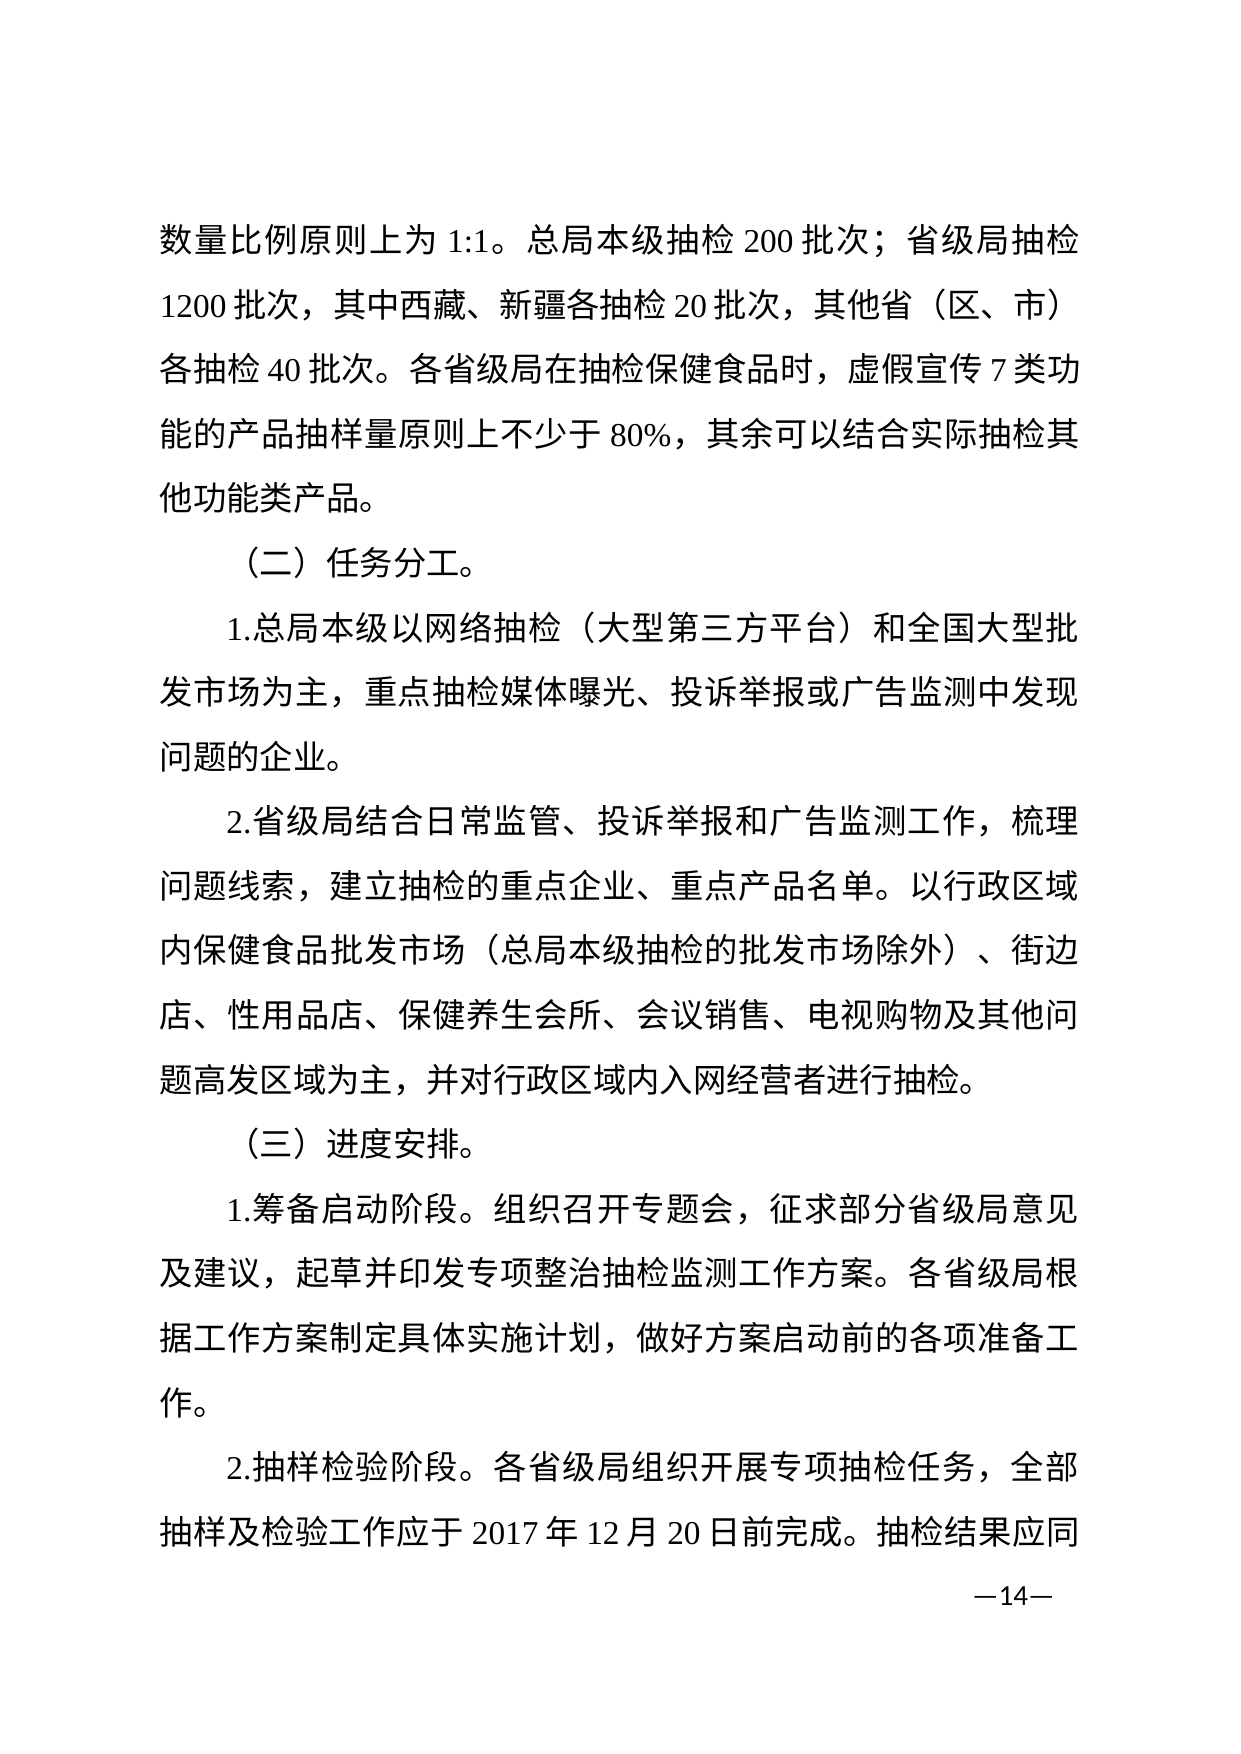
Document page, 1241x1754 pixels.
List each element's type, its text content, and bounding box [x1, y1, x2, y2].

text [159, 1428, 1081, 1557]
text 2.省级局结合日常监管、投诉举报和广告监测工作，梳理问题线索，建立抽检的重点企业、重点产品名单。以行政区域内保健食品批发市场（总局本级抽检的批发市场除外）、街边店、性用品店、保健养生会所、会议销售、电视购物及其他问题高发区域为主，并对行政区域内入网经营者进行抽检。 [159, 782, 1081, 1105]
text （三）进度安排。 [159, 1105, 1081, 1169]
text （二）任务分工。 [159, 524, 1081, 588]
text 1.筹备启动阶段。组织召开专题会，征求部分省级局意见及建议，起草并印发专项整治抽检监测工作方案。各省级局根据工作方案制定具体实施计划，做好方案启动前的各项准备工作。 [159, 1169, 1081, 1428]
text 1.总局本级以网络抽检（大型第三方平台）和全国大型批发市场为主，重点抽检媒体曝光、投诉举报或广告监测中发现问题的企业。 [159, 588, 1081, 782]
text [159, 201, 1081, 524]
